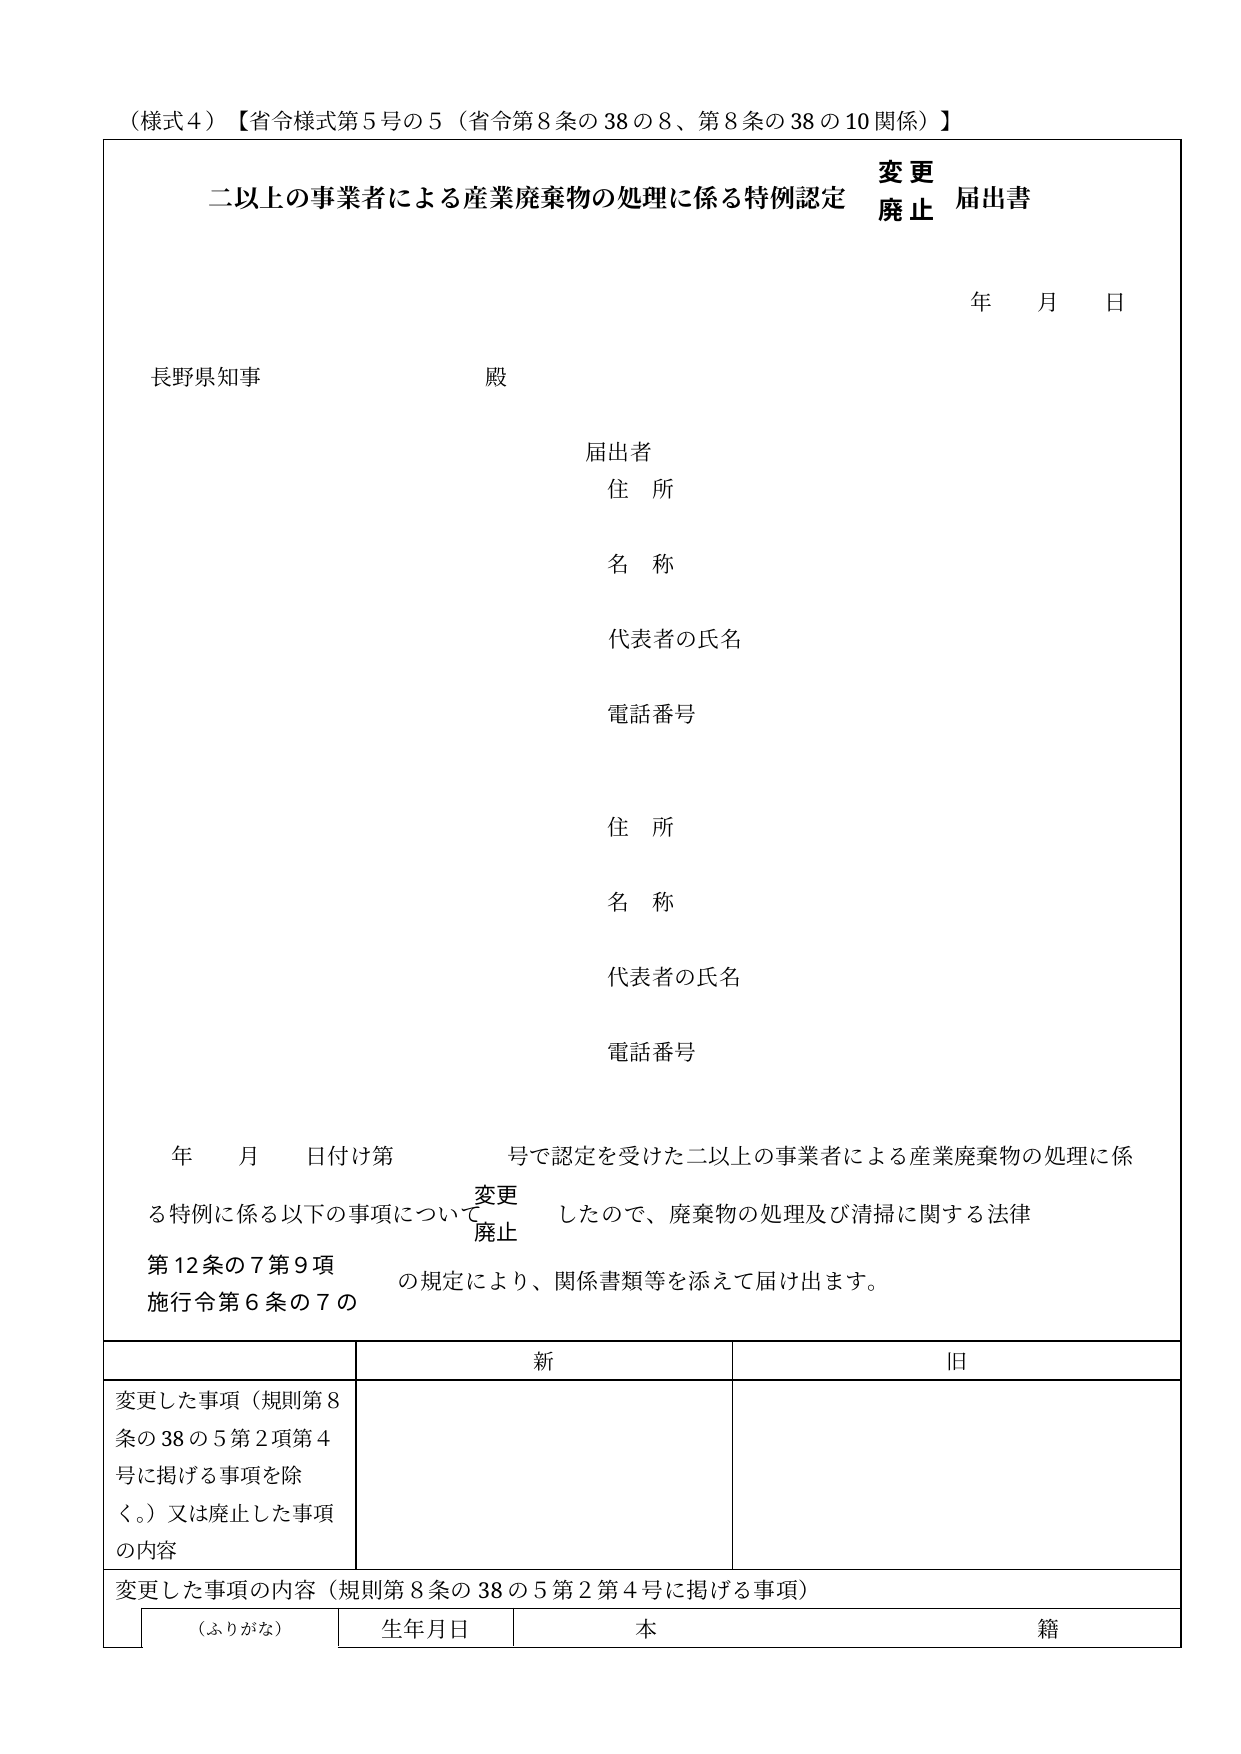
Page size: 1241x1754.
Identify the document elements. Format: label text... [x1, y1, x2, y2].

table_cell [733, 1381, 1180, 1568]
table_header 二以上の事業者による産業廃棄物の処理に係る特例認定 届出書 年 月 日 長野県知事 殿 届出者 住 所 名 称 代表者の氏名 電話番号 住 所 名 称 代表者の氏名 電話番号 年 月 日付け第 号で認定を受けた二以上の事業者による産業廃棄物の処理に係 る特例に係る以下の事項について したので、廃棄物の処理及び清掃に関する法律 の規定により、関係書類等を添えて届け出ます｡ [104, 140, 1180, 1340]
table_cell 変更した事項の内容（規則第８条の38の５第２第４号に掲げる事項） [104, 1570, 1180, 1607]
table_cell [357, 1381, 732, 1568]
table_cell （ふりがな） 氏 名 [142, 1609, 338, 1647]
table_cell 旧 [733, 1342, 1180, 1379]
table_cell 新 [357, 1342, 732, 1379]
table_cell [104, 1342, 355, 1379]
table_cell 生年月日 [338, 1609, 513, 1647]
table_cell 変更した事項（規則第８条の38の５第２項第４号に掲げる事項を除く｡）又は廃止した事項の内容 [104, 1381, 355, 1568]
table_cell 本 籍 [514, 1609, 1180, 1647]
text （様式４）【省令様式第５号の５（省令第８条の38の８、第８条の38の10関係）】 [118, 101, 1122, 139]
table_cell [104, 1608, 141, 1647]
